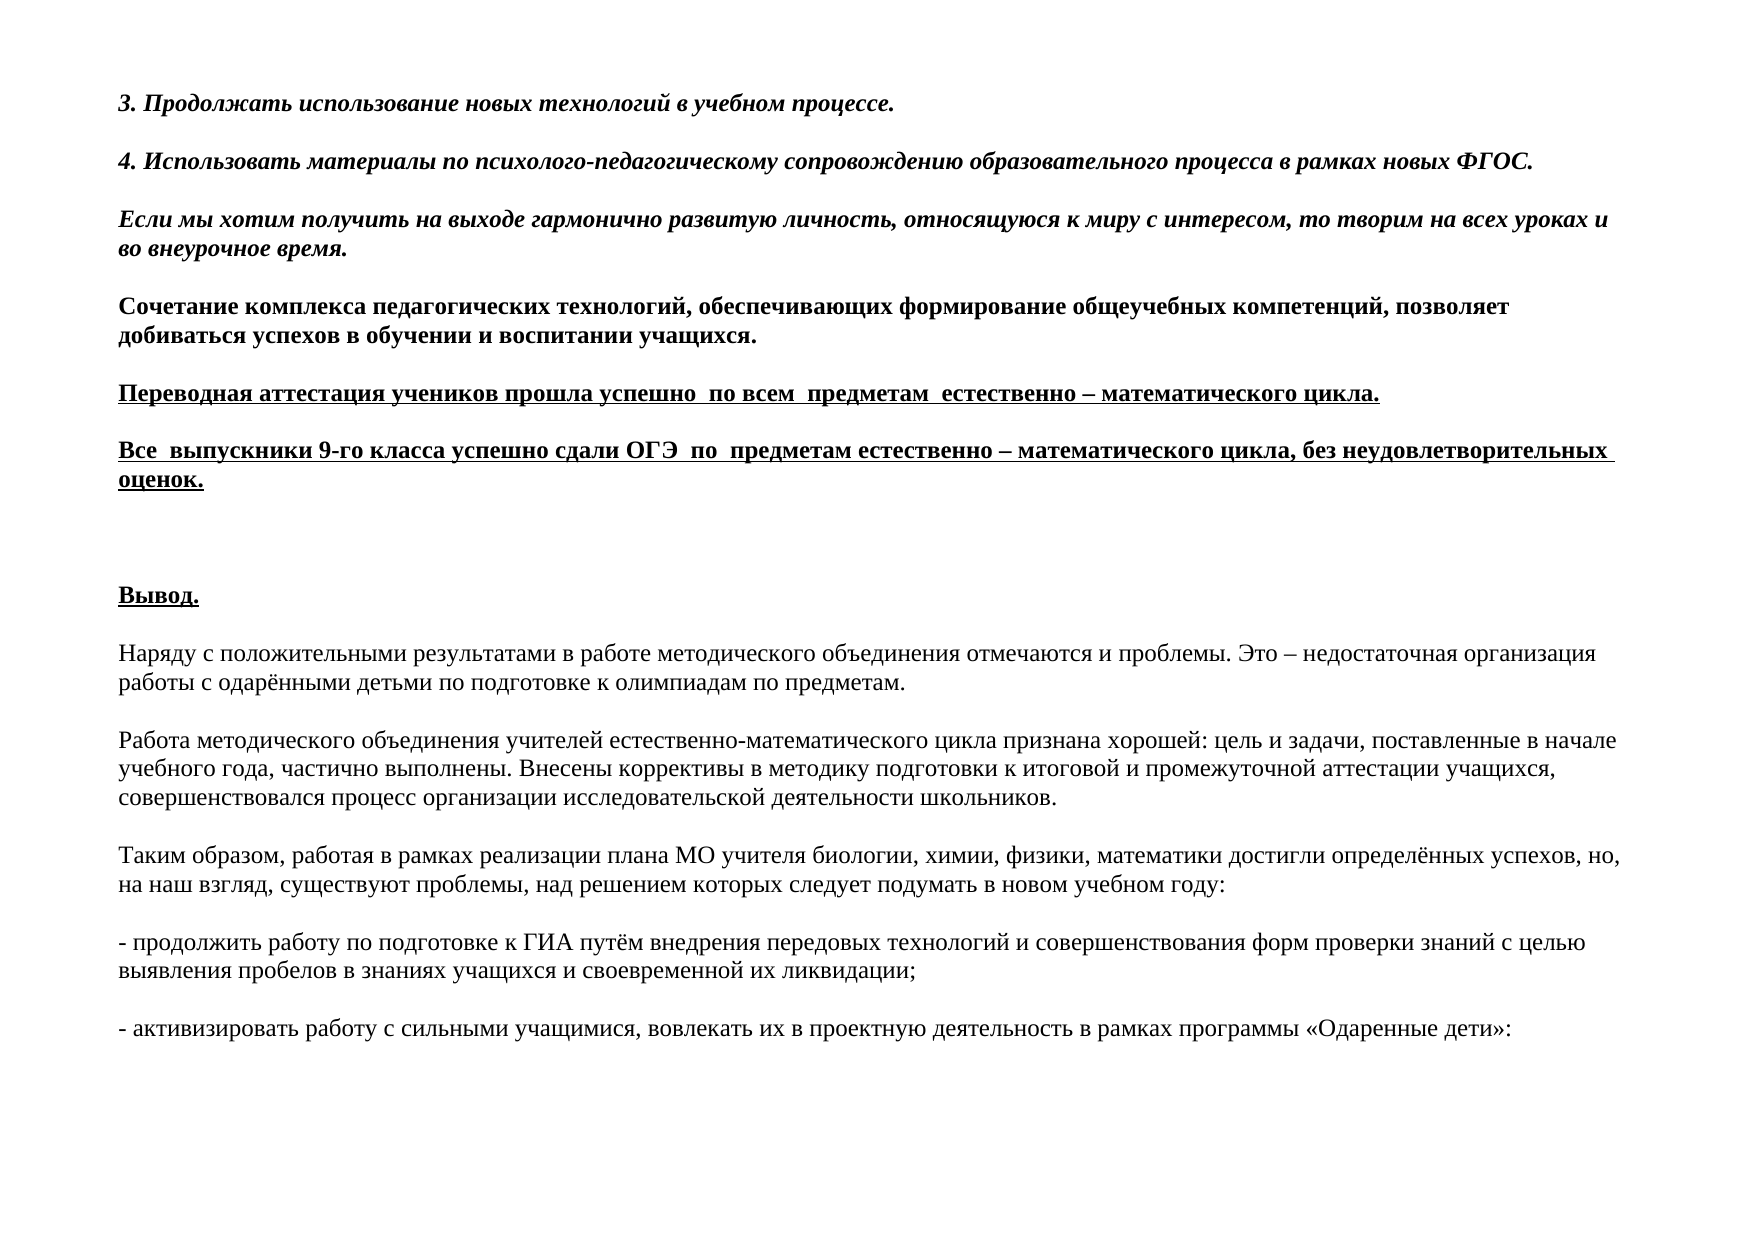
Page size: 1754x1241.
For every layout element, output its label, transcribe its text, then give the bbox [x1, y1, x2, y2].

text Все выпускники 9-го класса успешно сдали ОГЭ по предметам естественно – математического цикла, без неудовлетворительных оценок. [118, 436, 1636, 493]
text Если мы хотим получить на выходе гармонично развитую личность, относящуюся к миру с интересом, то творим на всех уроках и во внеурочное время. [118, 204, 1636, 262]
text 3. Продолжать использование новых технологий в учебном процессе. [118, 88, 1636, 117]
text Наряду с положительными результатами в работе методического объединения отмечаются и проблемы. Это – недостаточная организация работы с одарёнными детьми по подготовке к олимпиадам по предметам. [118, 638, 1636, 696]
text Вывод. [118, 580, 1636, 609]
text - продолжить работу по подготовке к ГИА путём внедрения передовых технологий и совершенствования форм проверки знаний с целью выявления пробелов в знаниях учащихся и своевременной их ликвидации; [118, 927, 1636, 984]
text Сочетание комплекса педагогических технологий, обеспечивающих формирование общеучебных компетенций, позволяет добиваться успехов в обучении и воспитании учащихся. [757, 291, 1636, 348]
text Переводная аттестация учеников прошла успешно по всем предметам естественно – математического цикла. [118, 378, 1636, 406]
text 4. Использовать материалы по психолого-педагогическому сопровождению образовательного процесса в рамках новых ФГОС. [118, 146, 1636, 175]
text Таким образом, работая в рамках реализации плана МО учителя биологии, химии, физики, математики достигли определённых успехов, но, на наш взгляд, существуют проблемы, над решением которых следует подумать в новом учебном году: [118, 840, 1636, 898]
text Работа методического объединения учителей естественно-математического цикла признана хорошей: цель и задачи, поставленные в начале учебного года, частично выполнены. Внесены коррективы в методику подготовки к итоговой и промежуточной аттестации учащихся, совершенствовался процесс организации исследовательской деятельности школьников. [118, 725, 1636, 811]
text - активизировать работу с сильными учащимися, вовлекать их в проектную деятельность в рамках программы «Одаренные дети»: [118, 1013, 1636, 1042]
